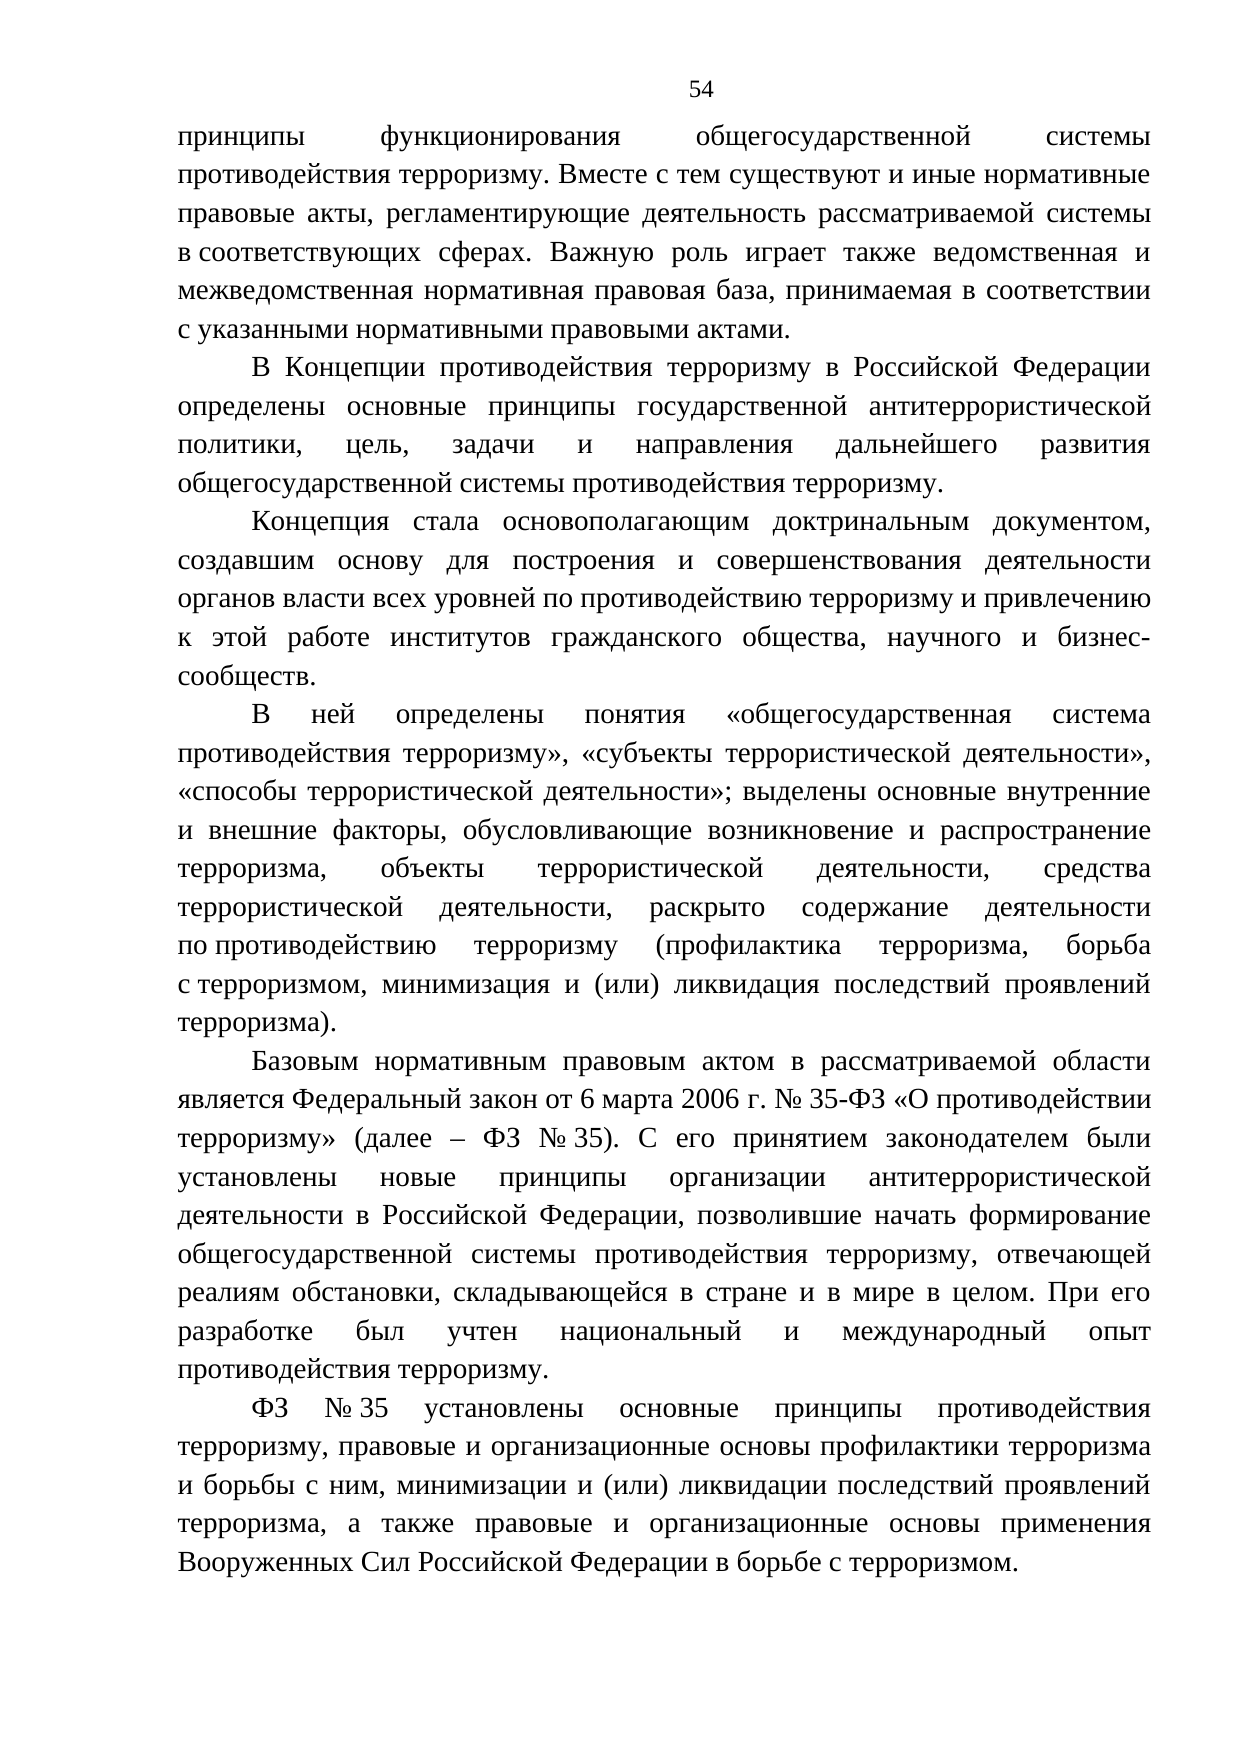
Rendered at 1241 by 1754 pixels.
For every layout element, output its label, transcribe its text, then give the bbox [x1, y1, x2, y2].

text Базовым нормативным правовым актом в рассматриваемой области является Федеральный закон от 6 марта . № 35-ФЗ «О противодействии терроризму» (далее – ФЗ № 35). С его принятием законодателем были установлены новые принципы организации антитеррористической деятельности в Российской Федерации, позволившие начать формирование общегосударственной системы противодействия терроризму, отвечающей реалиям обстановки, складывающейся в стране и в мире в целом. При его разработке был учтен национальный и международный опыт противодействия терроризму. [177, 1043, 1152, 1385]
text В Концепции противодействия терроризму в Российской Федерации определены основные принципы государственной антитеррористической политики, цель, задачи и направления дальнейшего развития общегосударственной системы противодействия терроризму. [177, 349, 1152, 498]
text Концепция стала основополагающим доктринальным документом, создавшим основу для построения и совершенствования деятельности органов власти всех уровней по противодействию терроризму и привлечению к этой работе институтов гражданского общества, научного и бизнес-сообществ. [177, 503, 1152, 691]
text В ней определены понятия «общегосударственная система противодействия терроризму», «субъекты террористической деятельности», «способы террористической деятельности»; выделены основные внутренние и внешние факторы, обусловливающие возникновение и распространение терроризма, объекты террористической деятельности, средства террористической деятельности, раскрыто содержание деятельности по противодействию терроризму (профилактика терроризма, борьба с терроризмом, минимизация и (или) ликвидация последствий проявлений терроризма). [177, 696, 1152, 1038]
text ФЗ № 35 установлены основные принципы противодействия терроризму, правовые и организационные основы профилактики терроризма и борьбы с ним, минимизации и (или) ликвидации последствий проявлений терроризма, а также правовые и организационные основы применения Вооруженных Сил Российской Федерации в борьбе с терроризмом. [177, 1390, 1152, 1578]
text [177, 118, 1152, 344]
